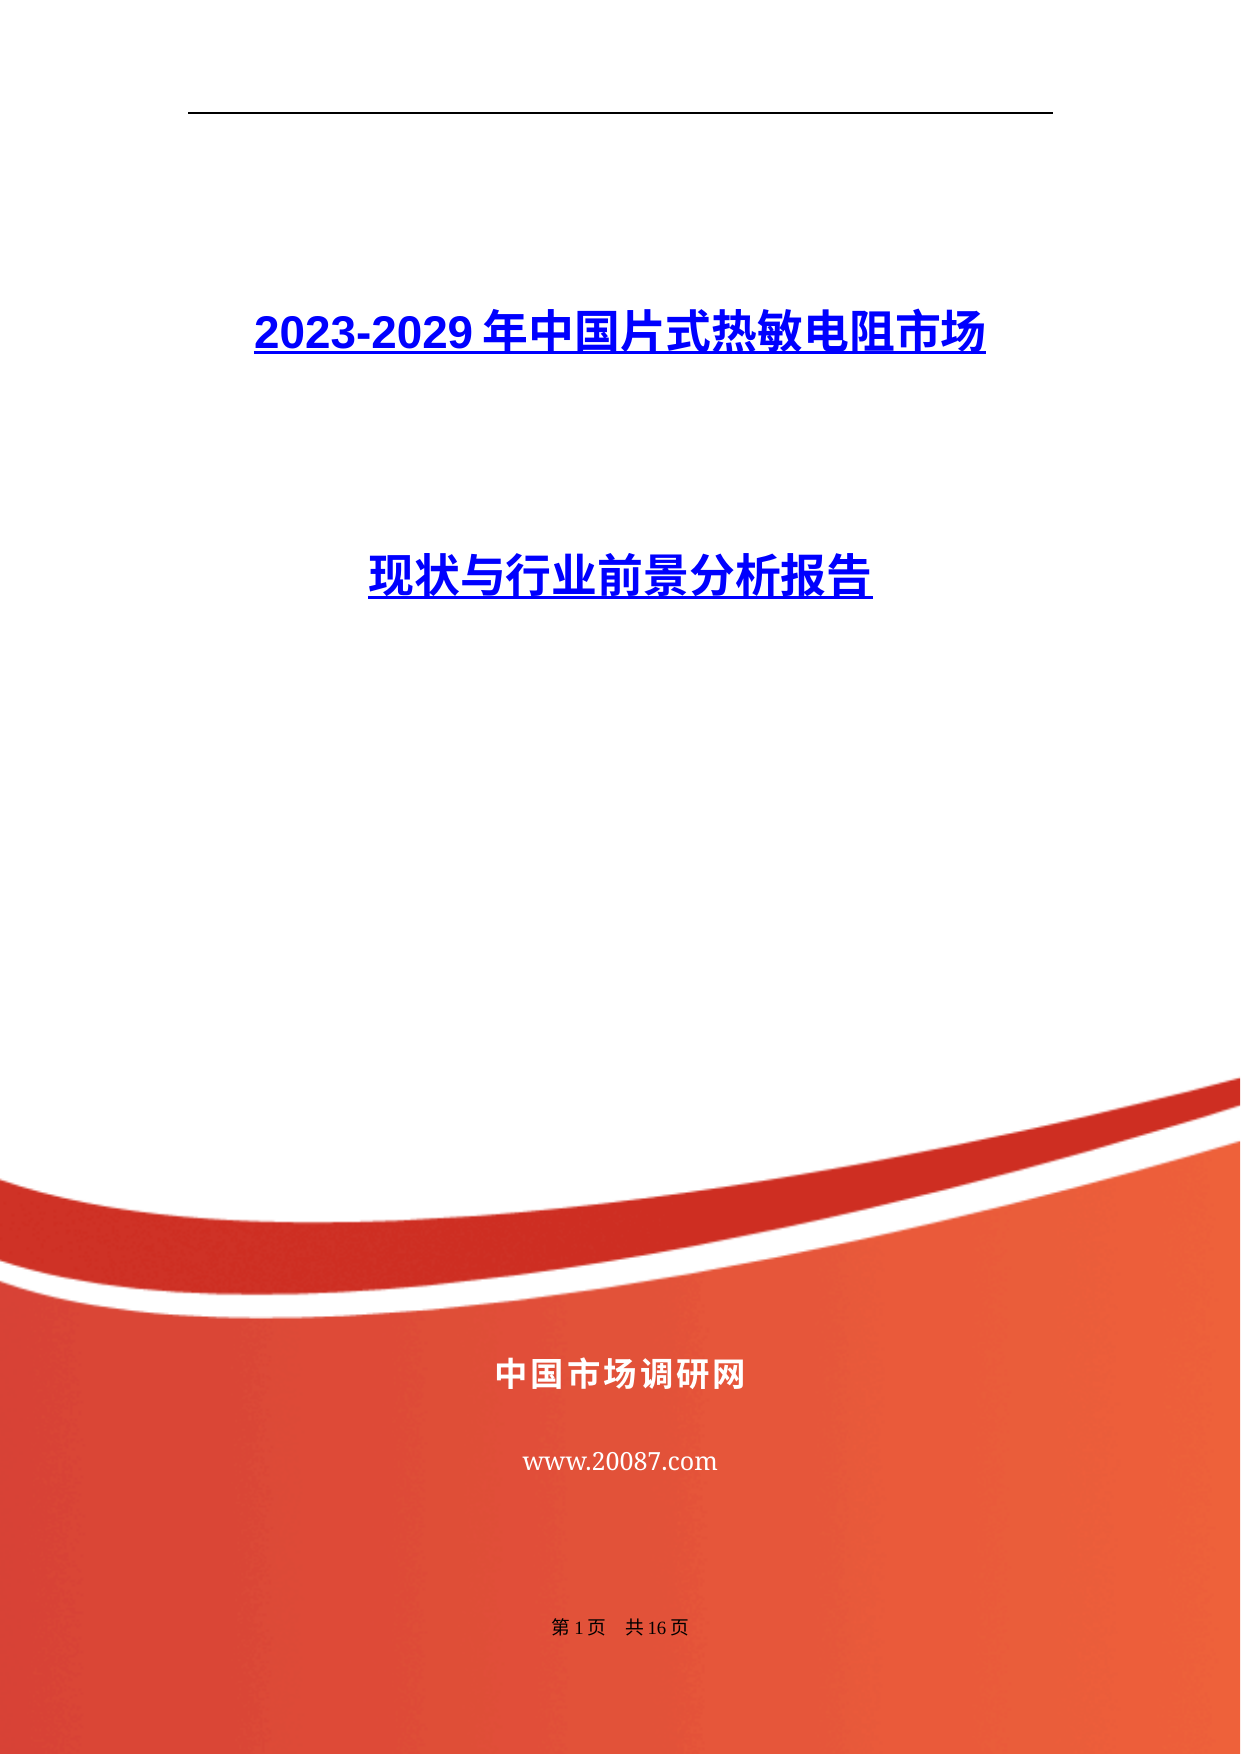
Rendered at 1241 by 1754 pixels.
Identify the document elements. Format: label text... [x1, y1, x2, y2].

text www.20087.com [187, 1428, 1053, 1493]
table_header 2023-2029年中国片式热敏电阻市场现状与行业前景分析报告 [188, 207, 1053, 773]
picture [0, 1006, 1241, 1754]
subtitle 中国市场调研网 [187, 1339, 1053, 1404]
